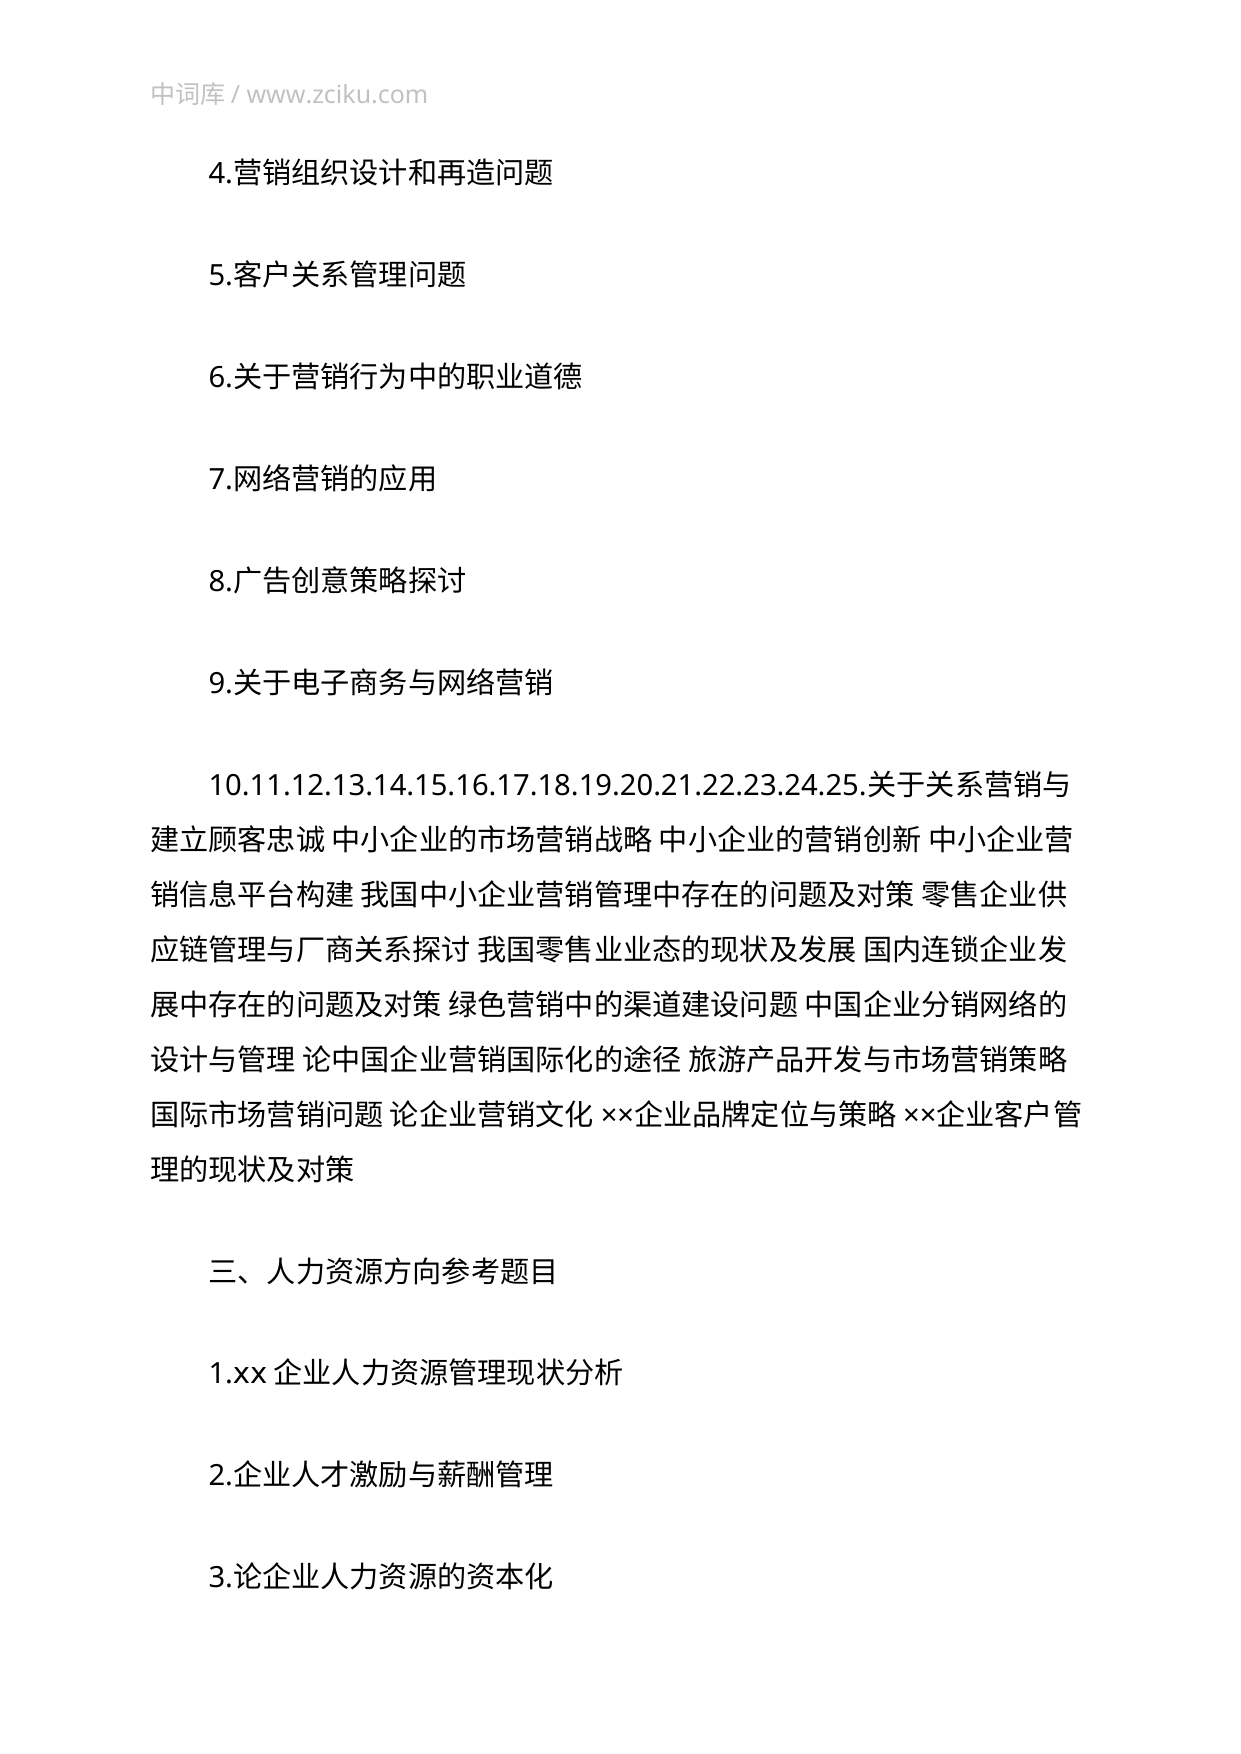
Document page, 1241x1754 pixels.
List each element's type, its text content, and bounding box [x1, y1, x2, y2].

text 6.关于营销行为中的职业道德 [150, 354, 1090, 396]
text 8.广告创意策略探讨 [150, 558, 1090, 600]
text 7.网络营销的应用 [150, 456, 1090, 498]
text 三、人力资源方向参考题目 [150, 1248, 1090, 1290]
text 5.客户关系管理问题 [150, 252, 1090, 294]
text 4.营销组织设计和再造问题 [150, 150, 1090, 192]
text 9.关于电子商务与网络营销 [150, 660, 1090, 702]
text 2.企业人才激励与薪酬管理 [150, 1452, 1090, 1494]
text 1.ⅹⅹ企业人力资源管理现状分析 [150, 1350, 1090, 1392]
text 10.11.12.13.14.15.16.17.18.19.20.21.22.23.24.25.关于关系营销与建立顾客忠诚 中小企业的市场营销战略 中小企业的营销创新 中小企业营销信息平台构建 我国中小企业营销管理中存在的问题及对策 零售企业供应链管理与厂商关系探讨 我国零售业业态的现状及发展 国内连锁企业发展中存在的问题及对策 绿色营销中的渠道建设问题 中国企业分销网络的设计与管理 论中国企业营销国际化的途径 旅游产品开发与市场营销策略 国际市场营销问题 论企业营销文化 ××企业品牌定位与策略 ××企业客户管理的现状及对策 [150, 762, 1090, 1189]
text 3.论企业人力资源的资本化 [150, 1554, 1090, 1596]
